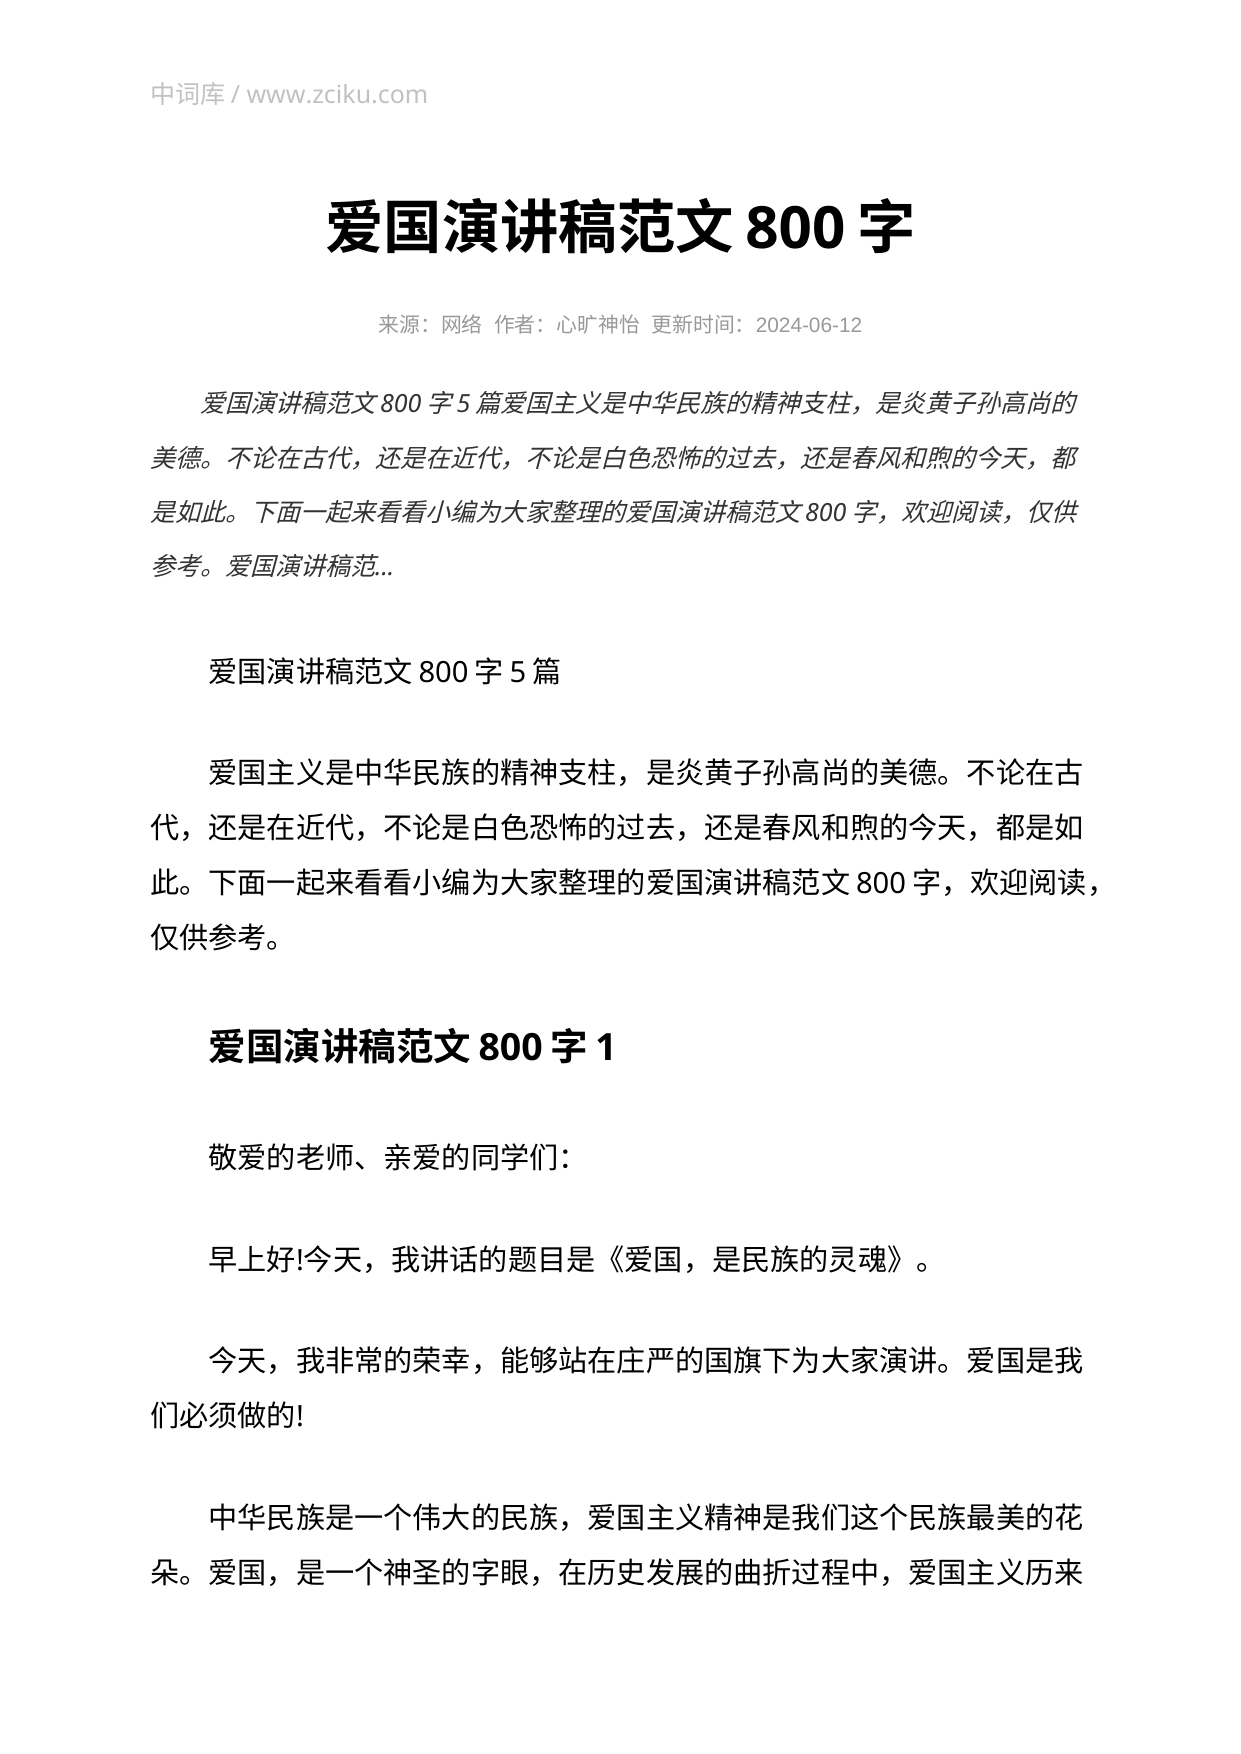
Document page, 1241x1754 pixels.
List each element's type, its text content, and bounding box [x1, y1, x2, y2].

text 早上好!今天，我讲话的题目是《爱国，是民族的灵魂》。 [150, 1236, 1090, 1278]
text 爱国主义是中华民族的精神支柱，是炎黄子孙高尚的美德。不论在古代，还是在近代，不论是白色恐怖的过去，还是春风和煦的今天，都是如此。下面一起来看看小编为大家整理的爱国演讲稿范文800字，欢迎阅读，仅供参考。 [150, 750, 1090, 957]
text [150, 1495, 1090, 1592]
text 今天，我非常的荣幸，能够站在庄严的国旗下为大家演讲。爱国是我们必须做的! [150, 1338, 1090, 1435]
text 爱国演讲稿范文800字1 [150, 1017, 1090, 1071]
subtitle 爱国演讲稿范文800字 [150, 181, 1090, 266]
text 来源：网络 作者：心旷神怡 更新时间：2024-06-12 [150, 313, 1090, 337]
text 爱国演讲稿范文800字5篇 [150, 648, 1090, 691]
text 爱国演讲稿范文800字5篇爱国主义是中华民族的精神支柱，是炎黄子孙高尚的美德。不论在古代，还是在近代，不论是白色恐怖的过去，还是春风和煦的今天，都是如此。下面一起来看看小编为大家整理的爱国演讲稿范文800字，欢迎阅读，仅供参考。爱国演讲稿范... [150, 384, 1090, 583]
text 敬爱的老师、亲爱的同学们： [150, 1134, 1090, 1177]
